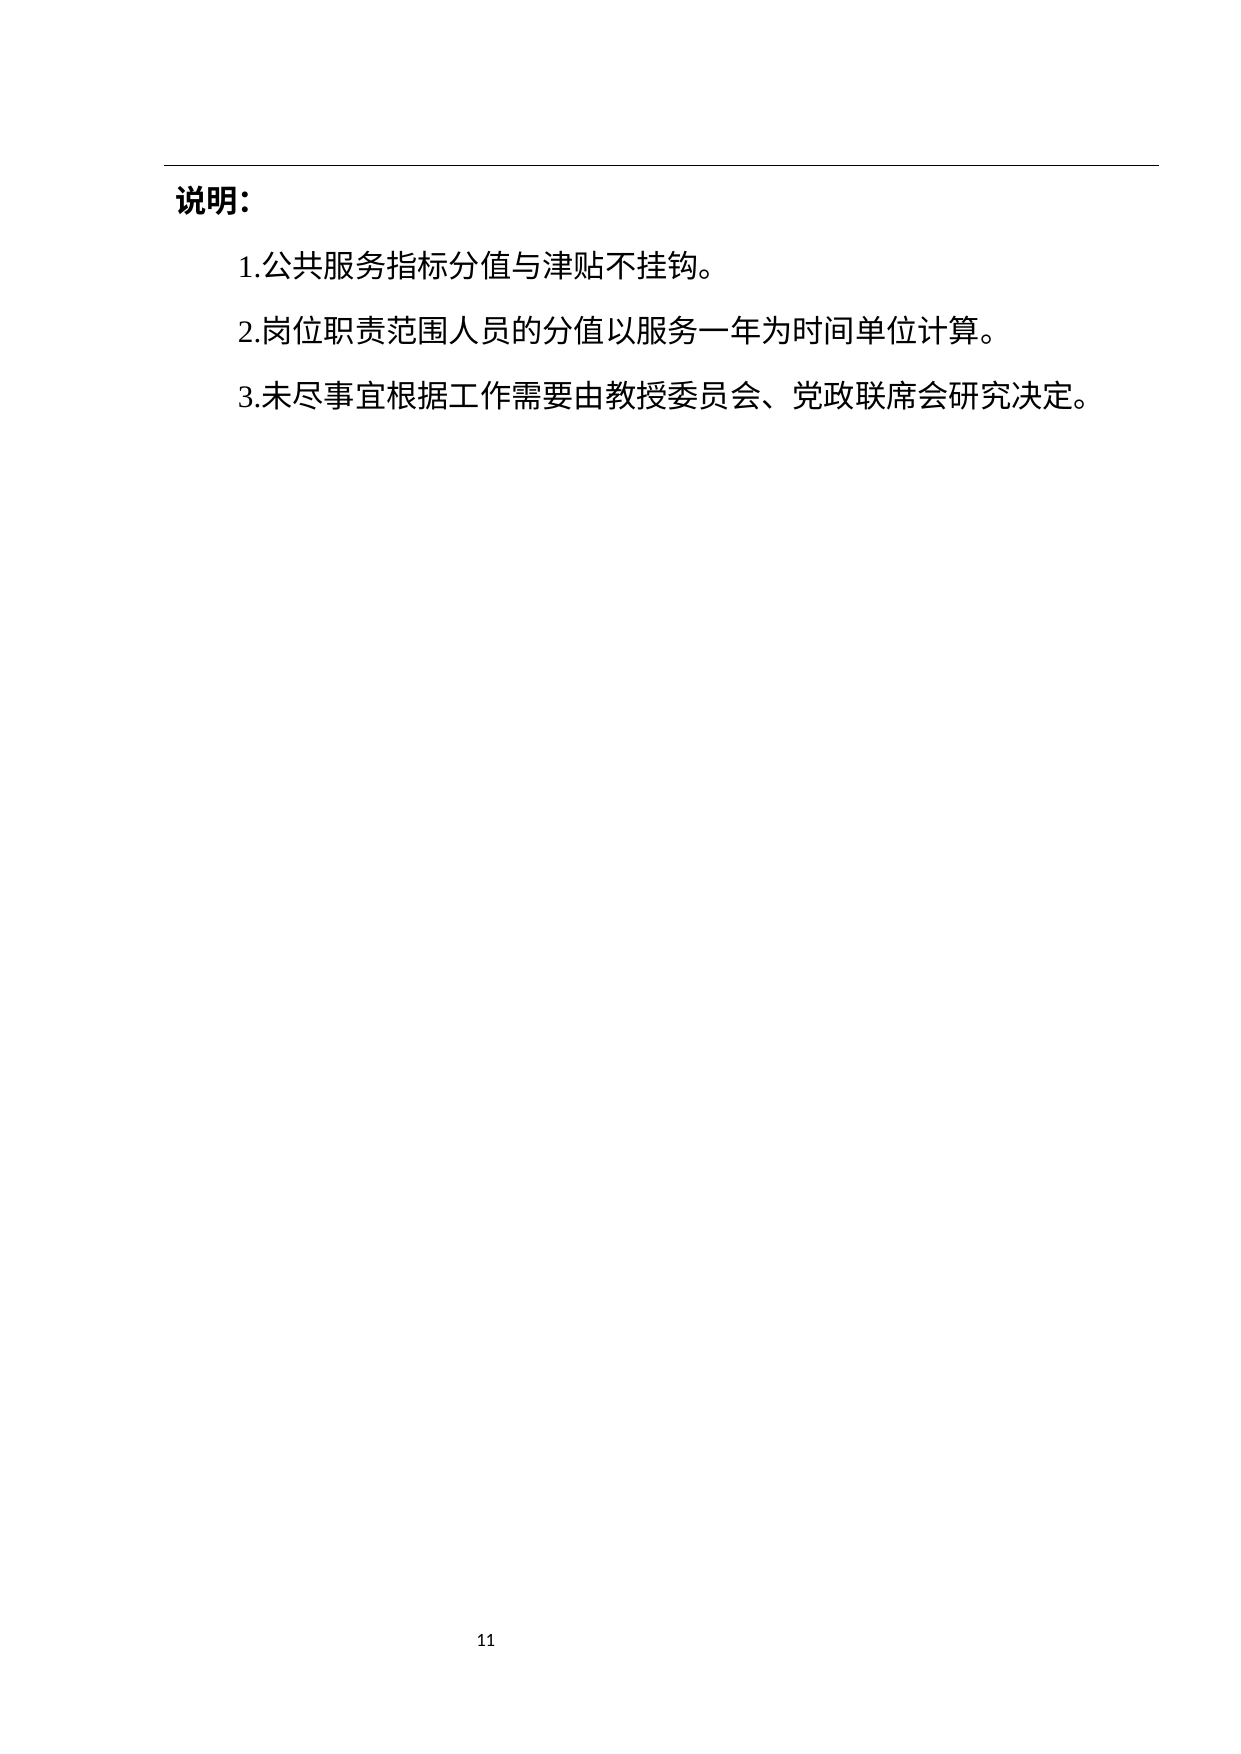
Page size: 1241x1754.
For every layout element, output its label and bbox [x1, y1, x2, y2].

table_cell [164, 166, 1159, 426]
